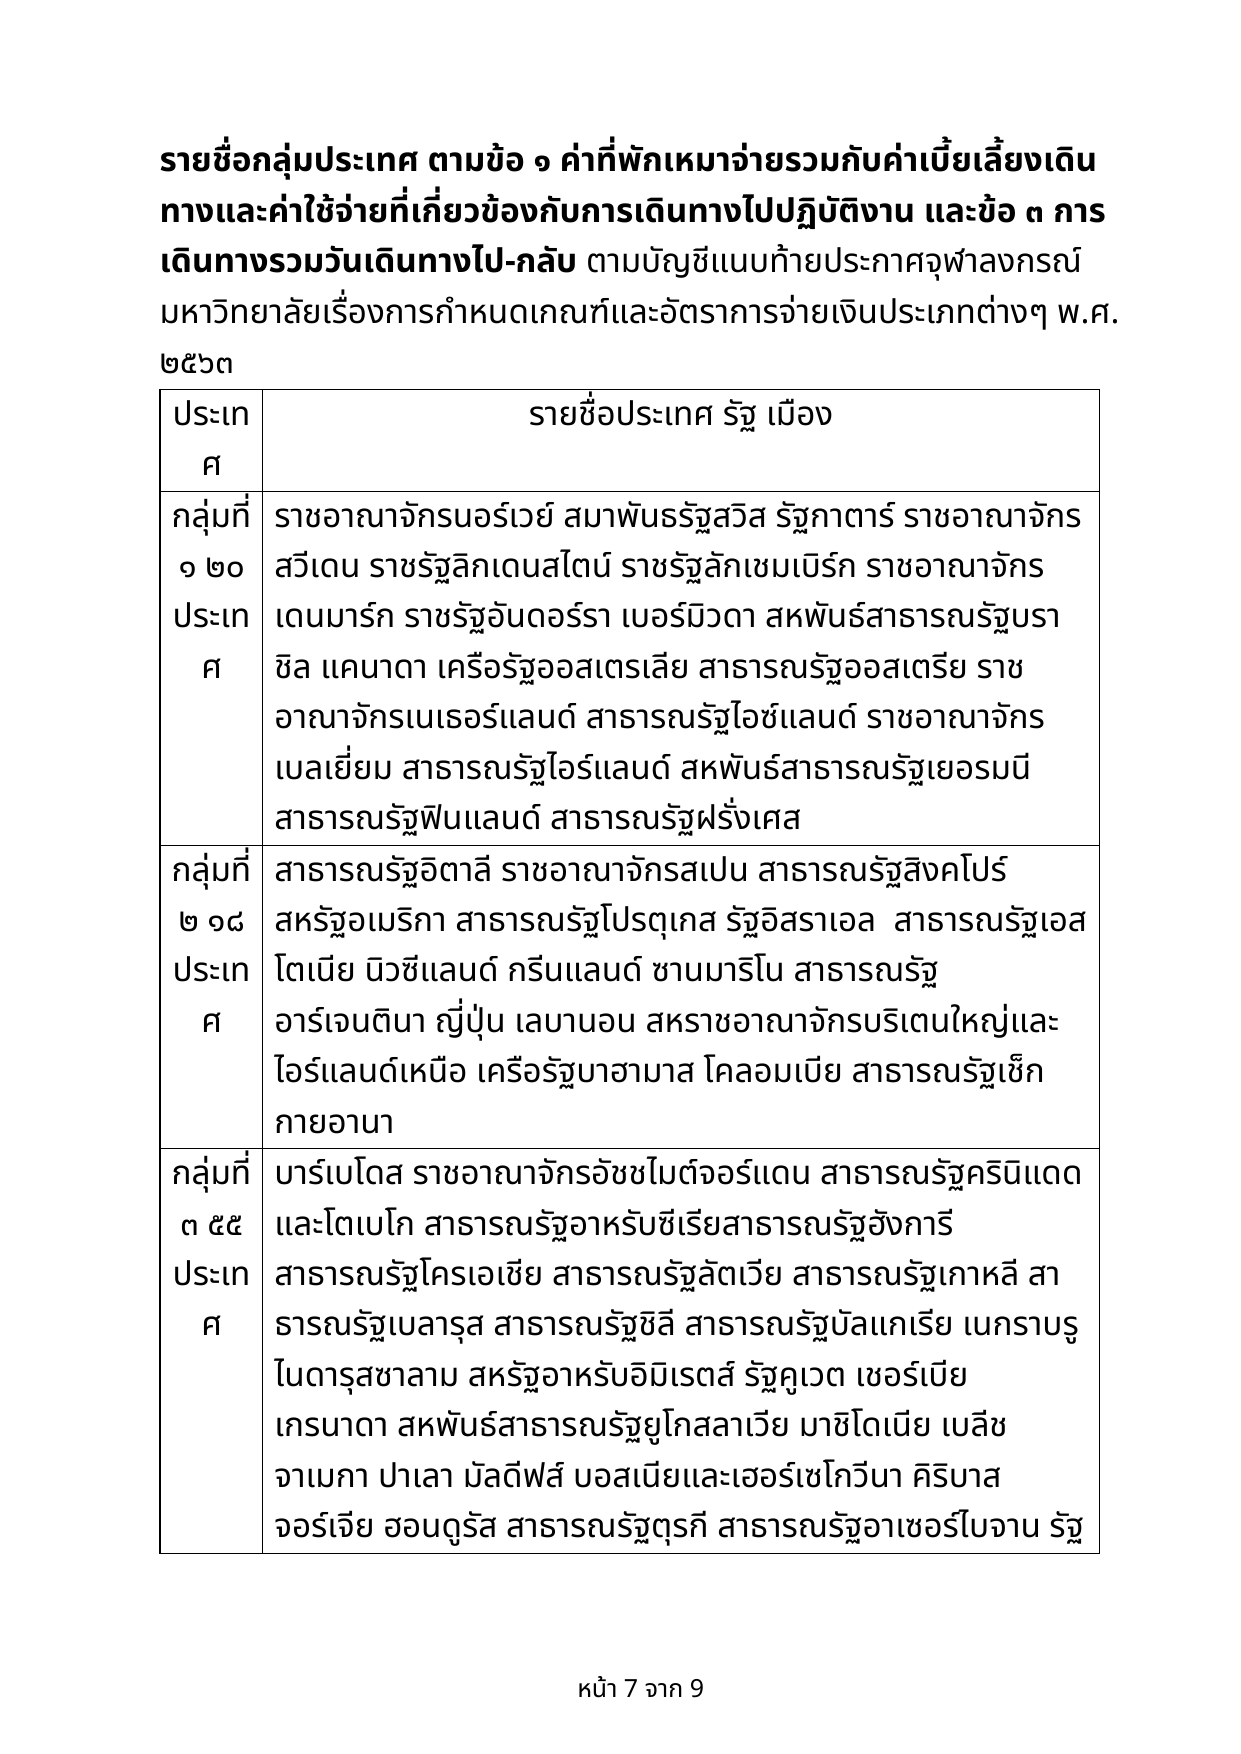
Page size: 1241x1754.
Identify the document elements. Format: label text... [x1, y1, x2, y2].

table_cell กลุ่มที่ ๑ ๒๐ ประเทศ [161, 492, 262, 844]
table_cell ราชอาณาจักรนอร์เวย์ สมาพันธรัฐสวิส รัฐกาตาร์ ราชอาณาจักรสวีเดน ราชรัฐลิกเดนสไตน์ ราชรัฐลักเชมเบิร์ก ราชอาณาจักรเดนมาร์ก ราชรัฐอันดอร์รา เบอร์มิวดา สหพันธ์สาธารณรัฐบราชิล แคนาดา เครือรัฐออสเตรเลีย สาธารณรัฐออสเตรีย ราชอาณาจักรเนเธอร์แลนด์ สาธารณรัฐไอซ์แลนด์ ราชอาณาจักรเบลเยี่ยม สาธารณรัฐไอร์แลนด์ สหพันธ์สาธารณรัฐเยอรมนี สาธารณรัฐฟินแลนด์ สาธารณรัฐฝรั่งเศส [263, 492, 1099, 844]
table_header รายชื่อประเทศ รัฐ เมือง [263, 390, 1099, 491]
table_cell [161, 1149, 262, 1552]
table_header ประเทศ [161, 390, 262, 491]
text รายชื่อกลุ่มประเทศ ตามข้อ ๑ ค่าที่พักเหมาจ่ายรวมกับค่าเบี้ยเลี้ยงเดินทางและค่าใช้จ่ายที่เกี่ยวข้องกับการเดินทางไปปฏิบัติงาน และข้อ ๓ การเดินทางรวมวันเดินทางไป-กลับ ตามบัญชีแนบท้ายประกาศจุฬาลงกรณ์มหาวิทยาลัยเรื่องการกำหนดเกณฑ์และอัตราการจ่ายเงินประเภทต่างๆ พ.ศ. ๒๕๖๓ [159, 136, 1121, 389]
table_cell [263, 1149, 1099, 1552]
table_cell สาธารณรัฐอิตาลี ราชอาณาจักรสเปน สาธารณรัฐสิงคโปร์ สหรัฐอเมริกา สาธารณรัฐโปรตุเกส รัฐอิสราเอล สาธารณรัฐเอสโตเนีย นิวซีแลนด์ กรีนแลนด์ ซานมาริโน สาธารณรัฐอาร์เจนตินา ญี่ปุ่น เลบานอน สหราชอาณาจักรบริเตนใหญ่และไอร์แลนด์เหนือ เครือรัฐบาฮามาส โคลอมเบีย สาธารณรัฐเช็ก กายอานา [263, 846, 1099, 1148]
table_cell กลุ่มที่ ๒ ๑๘ ประเทศ [161, 846, 262, 1148]
